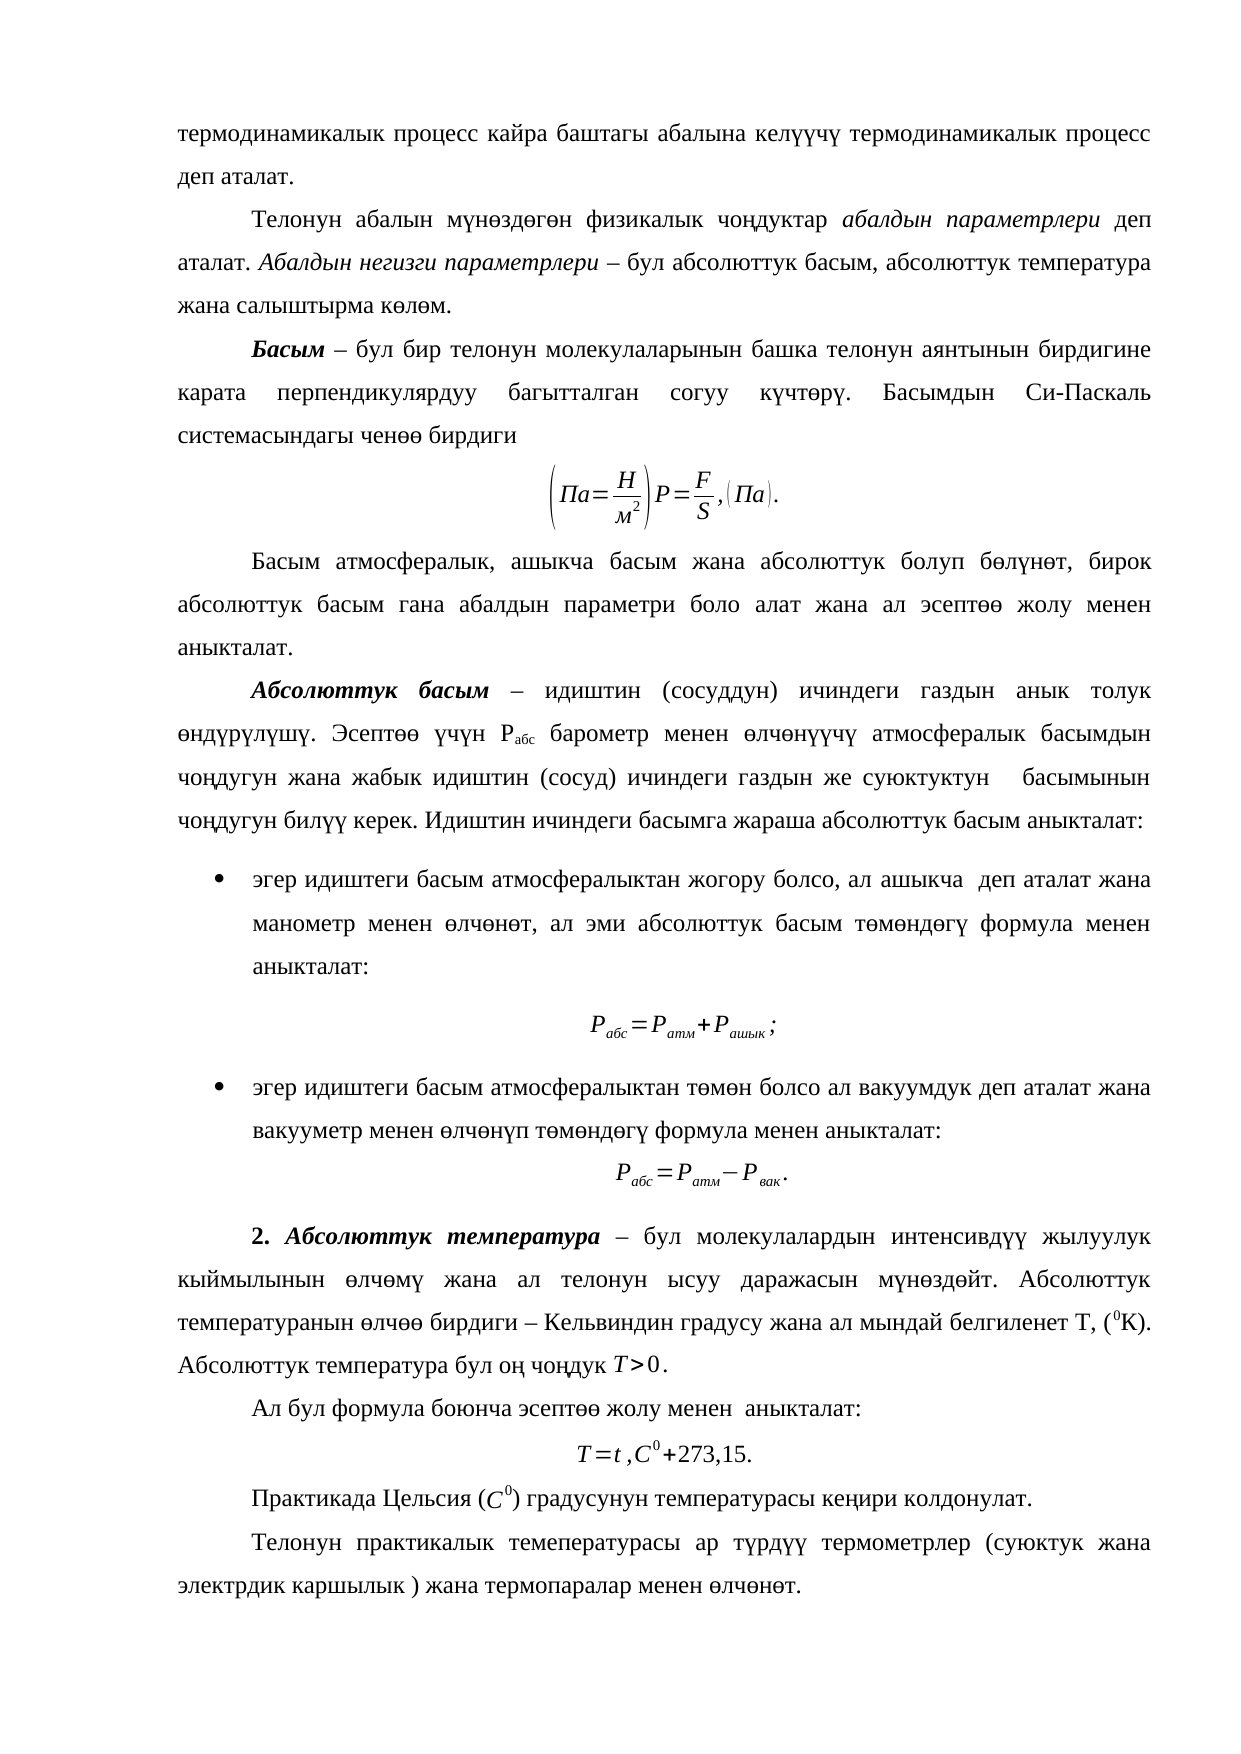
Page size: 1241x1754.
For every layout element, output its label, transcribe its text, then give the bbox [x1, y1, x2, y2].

list эгер идиштеги басым атмосфералыктан төмөн болсо ал вакуумдук деп аталат жана вакууметр менен өлчөнүп төмөндөгү формула менен аныкталат: [215, 1072, 1152, 1144]
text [177, 118, 1152, 190]
text Абсолюттук басым – идиштин (сосуддун) ичиндеги газдын анык толук өндүрүлүшү. Эсептөө үчүн Рабс барометр менен өлчөнүүчү атмосфералык басымдын чоңдугун жана жабык идиштин (сосуд) ичиндеги газдын же суюктуктун басымынын чоңдугун билүү керек. Идиштин ичиндеги басымга жараша абсолюттук басым аныкталат: [177, 675, 1152, 833]
text Басым атмосфералык, ашыкча басым жана абсолюттук болуп бөлүнөт, бирок абсолюттук басым гана абалдын параметри боло алат жана ал эсептөө жолу менен аныкталат. [177, 546, 1152, 661]
text Телонун абалын мүнөздөгөн физикалык чоңдуктар абалдын параметрлери деп аталат. Абалдын негизги параметрлери – бул абсолюттук басым, абсолюттук температура жана салыштырма көлөм. [177, 204, 1152, 319]
list эгер идиштеги басым атмосфералыктан жогору болсо, ал ашыкча деп аталат жана манометр менен өлчөнөт, ал эми абсолюттук басым төмөндөгү формула менен аныкталат: [215, 864, 1152, 979]
text Басым – бул бир телонун молекулаларынын башка телонун аянтынын бирдигине карата перпендикулярдуу багытталган согуу күчтөрү. Басымдын Си-Паскаль системасындагы ченөө бирдиги [177, 334, 1152, 449]
text Телонун практикалык темепературасы ар түрдүү термометрлер (суюктук жана электрдик каршылык ) жана термопаралар менен өлчөнөт. [177, 1527, 1152, 1599]
text 2. Абсолюттук температура – бул молекулалардын интенсивдүү жылуулук кыймылынын өлчөмү жана ал телонун ысуу даражасын мүнөздөйт. Абсолюттук температуранын өлчөө бирдиги – Кельвиндин градусу жана ал мындай белгиленет Т, (0К). Абсолюттук температура бул оң чоңдук [177, 1221, 1152, 1379]
text Практикада Цельсия () градусунун температурасы кеңири колдонулат. [177, 1481, 1152, 1513]
text Ал бул формула боюнча эсептөө жолу менен аныкталат: [177, 1393, 1152, 1422]
